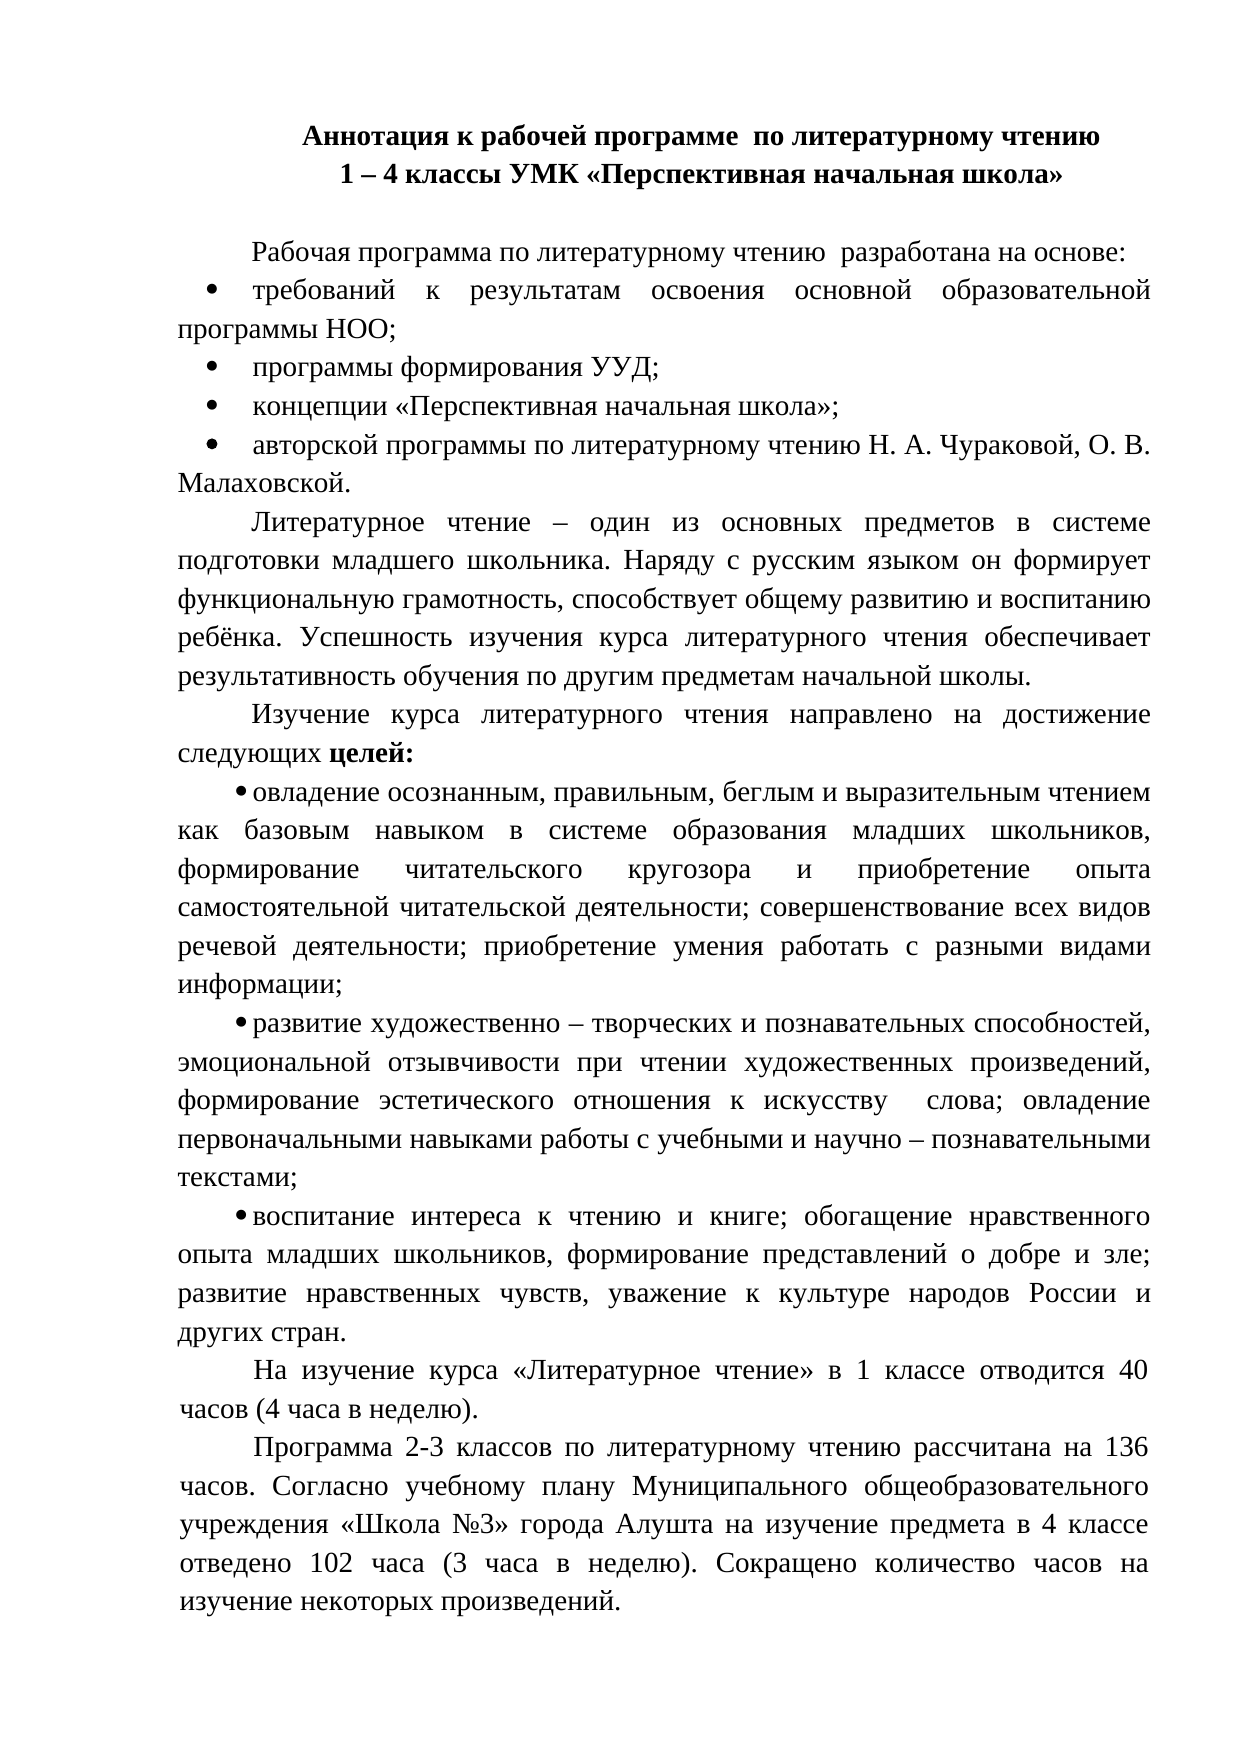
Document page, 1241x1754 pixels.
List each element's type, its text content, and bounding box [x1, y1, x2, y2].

text Литературное чтение – один из основных предметов в системе подготовки младшего школьника. Наряду с русским языком он формирует функциональную грамотность, способствует общему развитию и воспитанию ребёнка. Успешность изучения курса литературного чтения обеспечивает результативность обучения по другим предметам начальной школы. [177, 504, 1152, 692]
list авторской программы по литературному чтению Н. А. Чураковой, О. В. Малаховской. [177, 427, 1152, 499]
list овладение осознанным, правильным, беглым и выразительным чтением как базовым навыком в системе образования младших школьников, формирование читательского кругозора и приобретение опыта самостоятельной читательской деятельности; совершенствование всех видов речевой деятельности; приобретение умения работать с разными видами информации; [177, 774, 1152, 1000]
list развитие художественно – творческих и познавательных способностей, эмоциональной отзывчивости при чтении художественных произведений, формирование эстетического отношения к искусству слова; овладение первоначальными навыками работы с учебными и научно – познавательными текстами; [177, 1005, 1152, 1193]
list требований к результатам освоения основной образовательной программы НОО; [177, 272, 1152, 344]
text Рабочая программа по литературному чтению разработана на основе: [177, 234, 1152, 267]
text Программа 2-3 классов по литературному чтению рассчитана на 136 часов. Согласно учебному плану Муниципального общеобразовательного учреждения «Школа №3» города Алушта на изучение предмета в 4 классе отведено 102 часа (3 часа в неделю). Сокращено количество часов на изучение некоторых произведений. [179, 1429, 1149, 1617]
text На изучение курса «Литературное чтение» в 1 классе отводится 40 часов (4 часа в неделю). [179, 1352, 1149, 1424]
text Изучение курса литературного чтения направлено на достижение следующих целей: [177, 697, 1152, 769]
list концепции «Перспективная начальная школа»; [177, 388, 1152, 422]
text 1 – 4 классы УМК «Перспективная начальная школа» [177, 157, 1152, 190]
text Аннотация к рабочей программе по литературному чтению [177, 118, 1152, 152]
list программы формирования УУД; [177, 349, 1152, 383]
list воспитание интереса к чтению и книге; обогащение нравственного опыта младших школьников, формирование представлений о добре и зле; развитие нравственных чувств, уважение к культуре народов России и других стран. [177, 1198, 1152, 1347]
